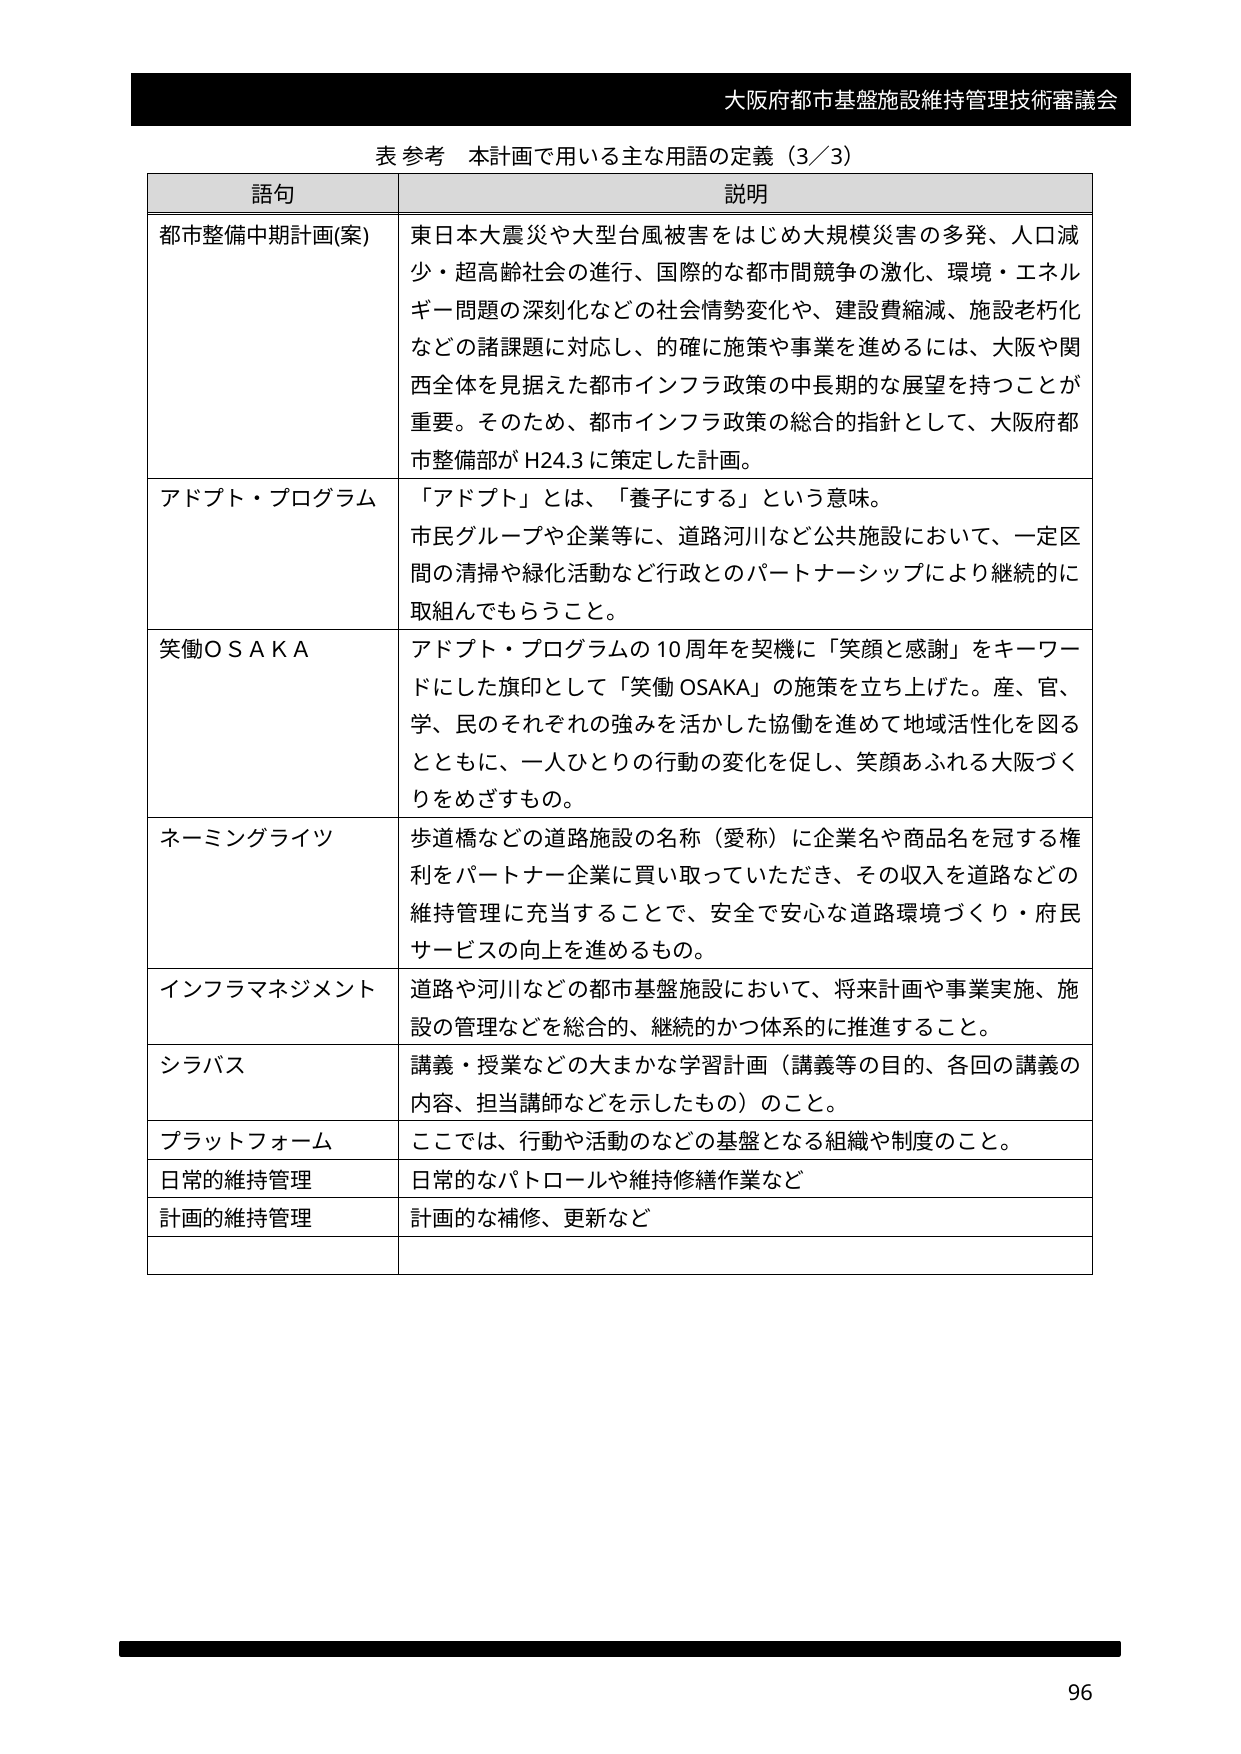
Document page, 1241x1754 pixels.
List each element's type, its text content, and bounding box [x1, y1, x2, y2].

table_cell アドプト・プログラム [148, 479, 398, 628]
table_cell 日常的なパトロールや維持修繕作業など [399, 1160, 1092, 1197]
table_cell 都市整備中期計画(案) [148, 215, 398, 477]
table_cell ネーミングライツ [148, 818, 398, 968]
table_cell 計画的維持管理 [148, 1198, 398, 1236]
table_cell 「アドプト」とは、「養子にする」という意味。 市民グループや企業等に、道路河川など公共施設において、一定区間の清掃や緑化活動など行政とのパートナーシップにより継続的に取組んでもらうこと。 [399, 479, 1092, 628]
table_cell 講義・授業などの大まかな学習計画（講義等の目的、各回の講義の内容、担当講師などを示したもの）のこと。 [399, 1045, 1092, 1120]
table_cell 日常的維持管理 [148, 1160, 398, 1197]
table_cell [399, 1237, 1092, 1274]
table_header 説明 [399, 174, 1092, 212]
table_cell ここでは、行動や活動のなどの基盤となる組織や制度のこと。 [399, 1121, 1092, 1159]
table_cell インフラマネジメント [148, 969, 398, 1044]
table_header 語句 [148, 174, 398, 212]
table_cell 計画的な補修、更新など [399, 1198, 1092, 1236]
table_cell 歩道橋などの道路施設の名称（愛称）に企業名や商品名を冠する権利をパートナー企業に買い取っていただき、その収入を道路などの維持管理に充当することで、安全で安心な道路環境づくり・府民サービスの向上を進めるもの。 [399, 818, 1092, 968]
table_cell 笑働ＯＳＡＫＡ [148, 630, 398, 817]
table_cell シラバス [148, 1045, 398, 1120]
table_cell 道路や河川などの都市基盤施設において、将来計画や事業実施、施設の管理などを総合的、継続的かつ体系的に推進すること。 [399, 969, 1092, 1044]
table_cell 東日本大震災や大型台風被害をはじめ大規模災害の多発、人口減少・超高齢社会の進行、国際的な都市間競争の激化、環境・エネルギー問題の深刻化などの社会情勢変化や、建設費縮減、施設老朽化などの諸課題に対応し、的確に施策や事業を進めるには、大阪や関西全体を見据えた都市インフラ政策の中長期的な展望を持つことが重要。そのため、都市インフラ政策の総合的指針として、大阪府都市整備部がH24.3に策定した計画。 [399, 215, 1092, 477]
table_cell プラットフォーム [148, 1121, 398, 1159]
text 表 参考 本計画で用いる主な用語の定義（3／3） [148, 136, 1092, 173]
table_cell [148, 1237, 398, 1274]
table_cell アドプト・プログラムの10周年を契機に「笑顔と感謝」をキーワードにした旗印として「笑働OSAKA」の施策を立ち上げた。産、官、学、民のそれぞれの強みを活かした協働を進めて地域活性化を図るとともに、一人ひとりの行動の変化を促し、笑顔あふれる大阪づくりをめざすもの。 [399, 630, 1092, 817]
